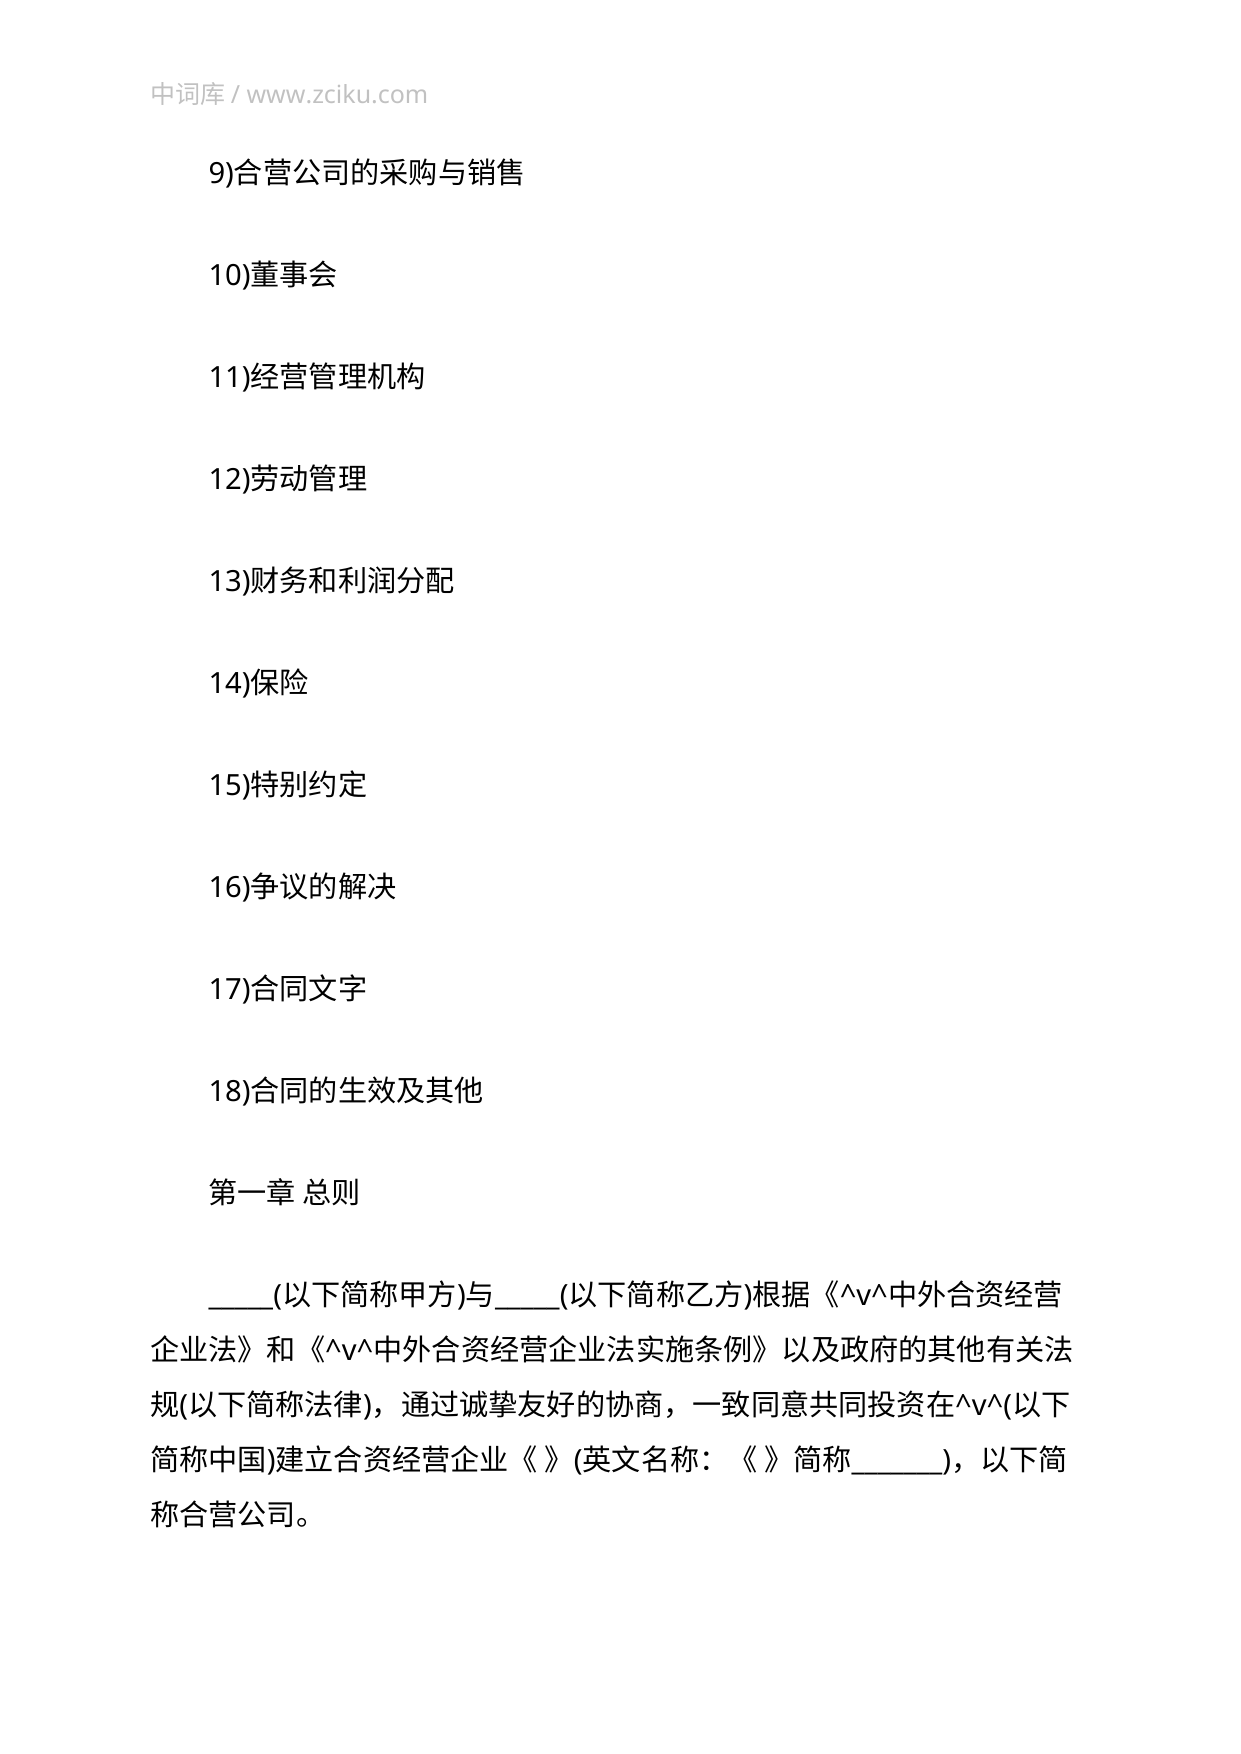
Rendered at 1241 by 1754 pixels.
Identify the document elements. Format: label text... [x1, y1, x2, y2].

text 10)董事会 [150, 252, 1090, 294]
text 18)合同的生效及其他 [150, 1068, 1090, 1110]
text 15)特别约定 [150, 762, 1090, 804]
text 13)财务和利润分配 [150, 558, 1090, 600]
text 11)经营管理机构 [150, 354, 1090, 396]
text 14)保险 [150, 660, 1090, 702]
text 第一章 总则 [150, 1170, 1090, 1212]
text _____(以下简称甲方)与_____(以下简称乙方)根据《^v^中外合资经营企业法》和《^v^中外合资经营企业法实施条例》以及政府的其他有关法规(以下简称法律)，通过诚挚友好的协商，一致同意共同投资在^v^(以下简称中国)建立合资经营企业《 》(英文名称：《 》简称_______)，以下简称合营公司。 [150, 1272, 1090, 1534]
text 9)合营公司的采购与销售 [150, 150, 1090, 192]
text 16)争议的解决 [150, 864, 1090, 906]
text 17)合同文字 [150, 966, 1090, 1008]
text 12)劳动管理 [150, 456, 1090, 498]
